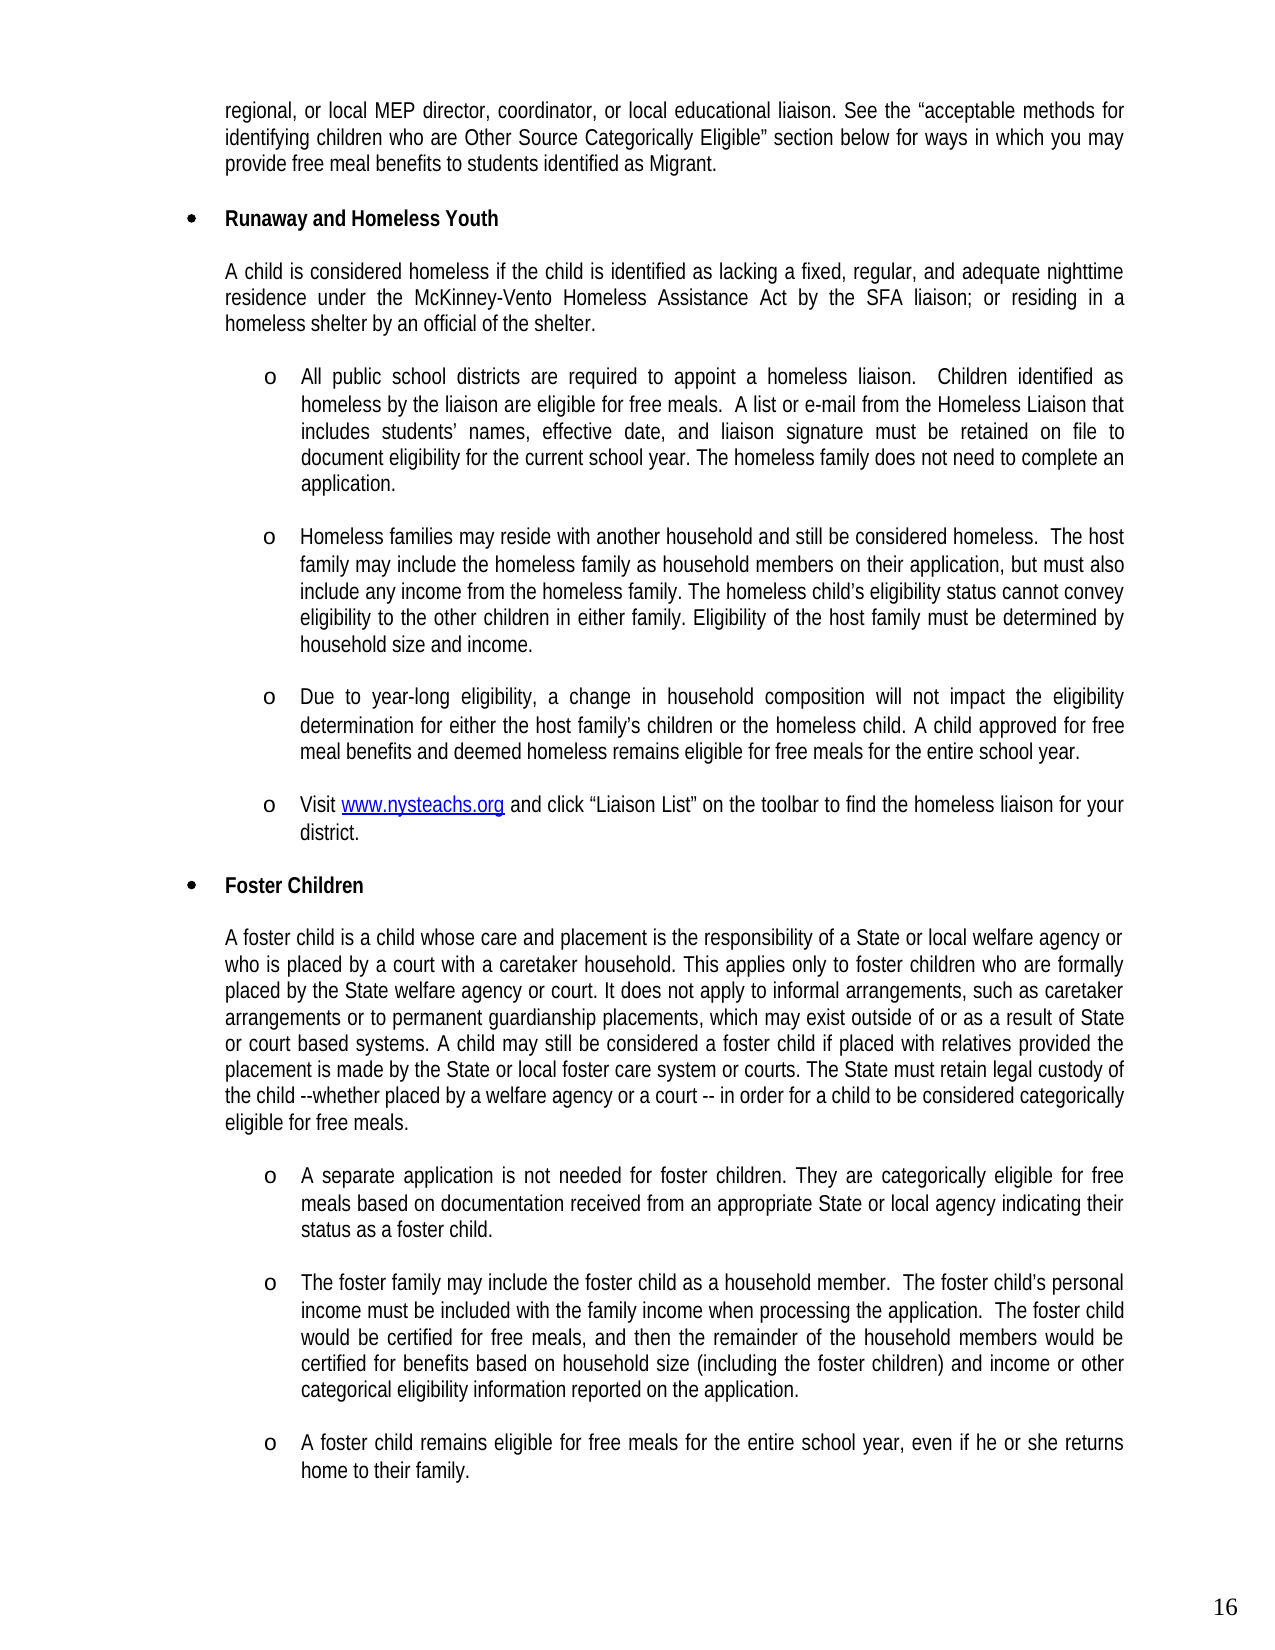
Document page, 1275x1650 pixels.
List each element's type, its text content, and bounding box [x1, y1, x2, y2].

list A foster child is a child whose care and placement is the responsibility of a State or local welfare agency or who is placed by a court with a caretaker household. This applies only to foster children who are formally placed by the State welfare agency or court. It does not apply to informal arrangements, such as caretaker arrangements or to permanent guardianship placements, which may exist outside of or as a result of State or court based systems. A child may still be considered a foster child if placed with relatives provided the placement is made by the State or local foster care system or courts. The State must retain legal custody of the child --whether placed by a welfare agency or a court -- in order for a child to be considered categorically eligible for free meals. [225, 924, 1125, 1135]
list Runaway and Homeless Youth [187, 205, 1125, 231]
list Due to year-long eligibility, a change in household composition will not impact the eligibility determination for either the host family’s children or the homeless child. A child approved for free meal benefits and deemed homeless remains eligible for free meals for the entire school year. [262, 683, 1125, 764]
list A foster child remains eligible for free meals for the entire school year, even if he or she returns home to their family. [263, 1429, 1125, 1484]
list All public school districts are required to appoint a homeless liaison. Children identified as homeless by the liaison are eligible for free meals. A list or e-mail from the Homeless Liaison that includes students’ names, effective date, and liaison signature must be retained on file to document eligibility for the current school year. The homeless family does not need to complete an application. [263, 363, 1125, 497]
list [225, 97, 1125, 176]
list Visit www.nysteachs.org and click “Liaison List” on the toolbar to find the homeless liaison for your district. [262, 791, 1125, 845]
list A separate application is not needed for foster children. They are categorically eligible for free meals based on documentation received from an appropriate State or local agency indicating their status as a foster child. [263, 1162, 1125, 1243]
list A child is considered homeless if the child is identified as lacking a fixed, regular, and adequate nighttime residence under the McKinney-Vento Homeless Assistance Act by the SFA liaison; or residing in a homeless shelter by an official of the shelter. [225, 258, 1125, 337]
list Homeless families may reside with another household and still be considered homeless. The host family may include the homeless family as household members on their application, but must also include any income from the homeless family. The homeless child’s eligibility status cannot convey eligibility to the other children in either family. Eligibility of the host family must be determined by household size and income. [262, 523, 1125, 657]
list The foster family may include the foster child as a household member. The foster child’s personal income must be included with the family income when processing the application. The foster child would be certified for free meals, and then the remainder of the household members would be certified for benefits based on household size (including the foster children) and income or other categorical eligibility information reported on the application. [263, 1269, 1125, 1403]
list Foster Children [187, 872, 1125, 898]
